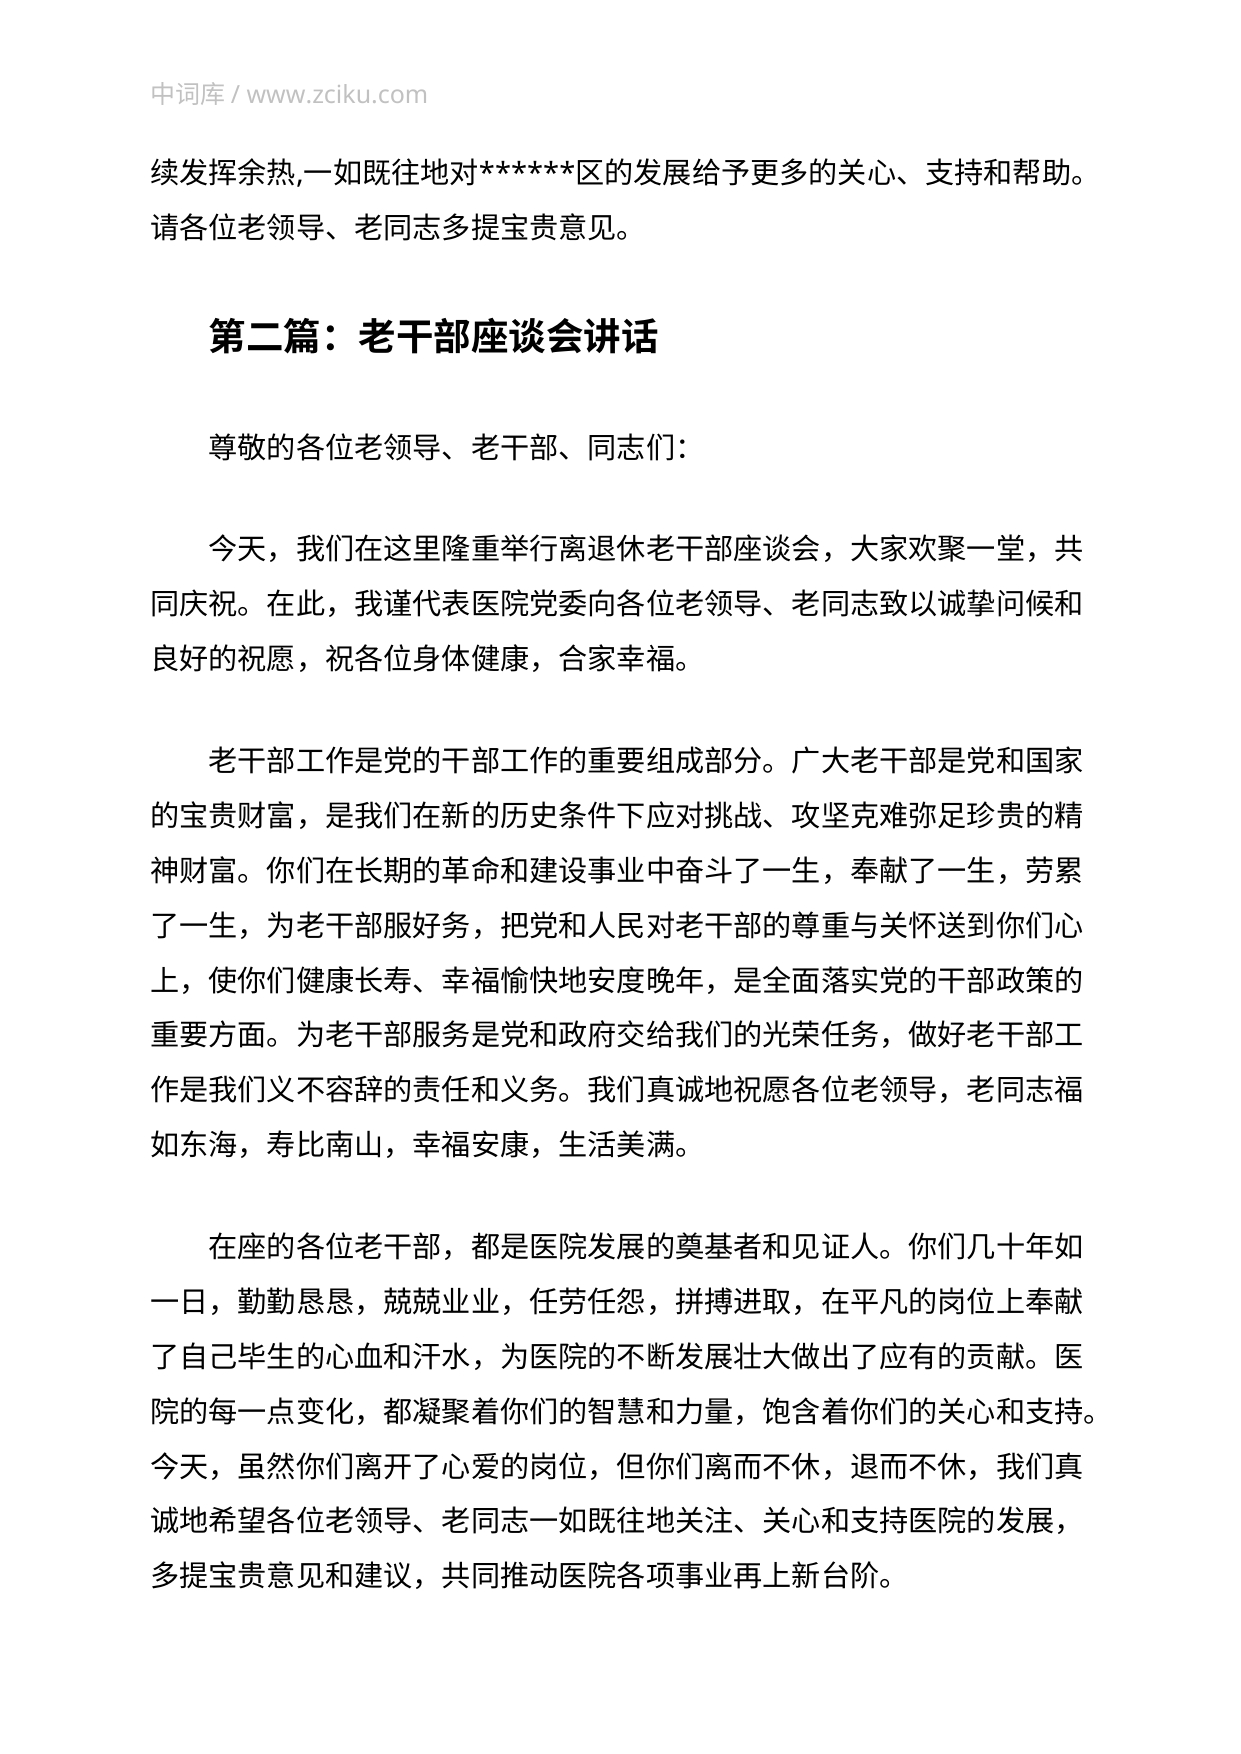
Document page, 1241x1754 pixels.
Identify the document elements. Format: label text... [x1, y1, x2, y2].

text 老干部工作是党的干部工作的重要组成部分。广大老干部是党和国家的宝贵财富，是我们在新的历史条件下应对挑战、攻坚克难弥足珍贵的精神财富。你们在长期的革命和建设事业中奋斗了一生，奉献了一生，劳累了一生，为老干部服好务，把党和人民对老干部的尊重与关怀送到你们心上，使你们健康长寿、幸福愉快地安度晚年，是全面落实党的干部政策的重要方面。为老干部服务是党和政府交给我们的光荣任务，做好老干部工作是我们义不容辞的责任和义务。我们真诚地祝愿各位老领导，老同志福如东海，寿比南山，幸福安康，生活美满。 [150, 737, 1090, 1164]
text 在座的各位老干部，都是医院发展的奠基者和见证人。你们几十年如一日，勤勤恳恳，兢兢业业，任劳任怨，拼搏进取，在平凡的岗位上奉献了自己毕生的心血和汗水，为医院的不断发展壮大做出了应有的贡献。医院的每一点变化，都凝聚着你们的智慧和力量，饱含着你们的关心和支持。今天，虽然你们离开了心爱的岗位，但你们离而不休，退而不休，我们真诚地希望各位老领导、老同志一如既往地关注、关心和支持医院的发展，多提宝贵意见和建议，共同推动医院各项事业再上新台阶。 [150, 1223, 1090, 1595]
text 尊敬的各位老领导、老干部、同志们： [150, 424, 1090, 466]
text 第二篇：老干部座谈会讲话 [150, 307, 1090, 361]
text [150, 150, 1090, 247]
text 今天，我们在这里隆重举行离退休老干部座谈会，大家欢聚一堂，共同庆祝。在此，我谨代表医院党委向各位老领导、老同志致以诚挚问候和良好的祝愿，祝各位身体健康，合家幸福。 [150, 526, 1090, 678]
